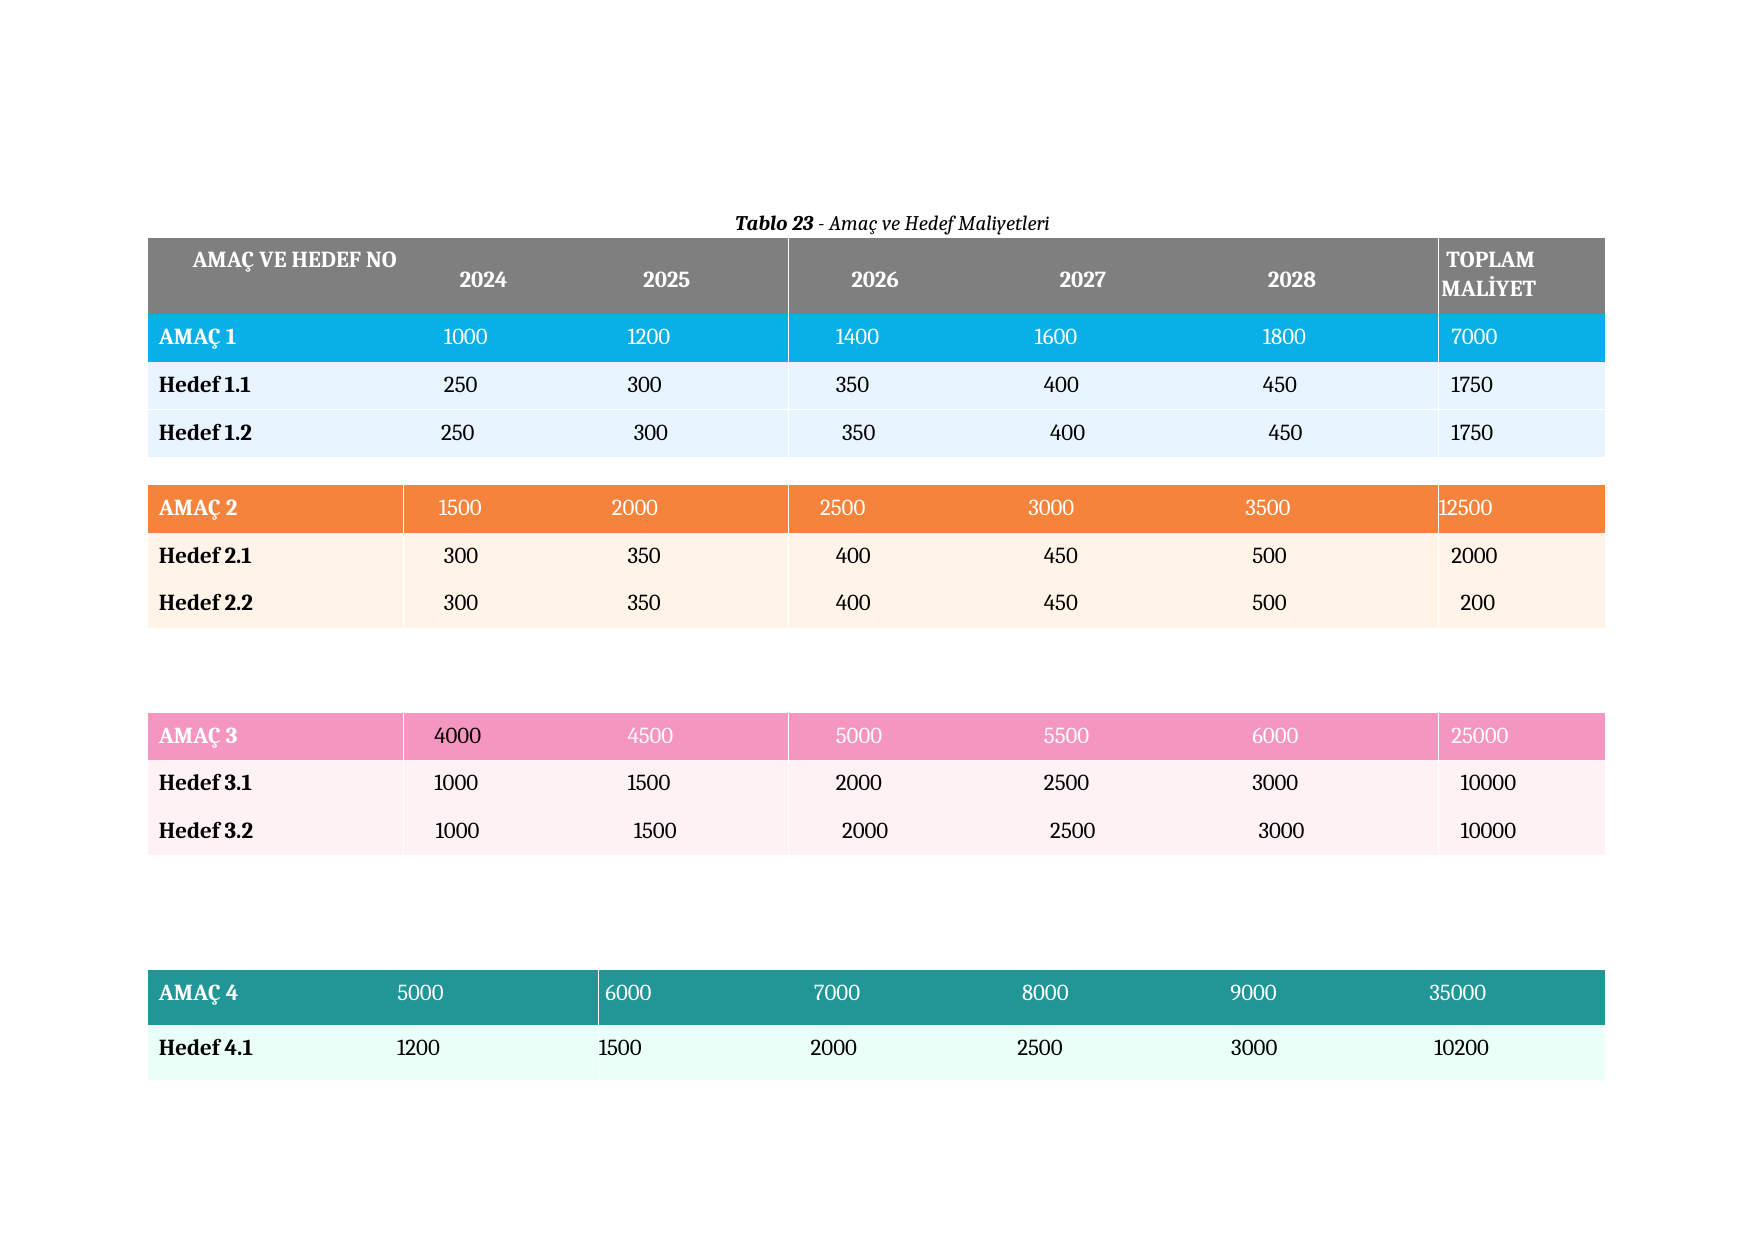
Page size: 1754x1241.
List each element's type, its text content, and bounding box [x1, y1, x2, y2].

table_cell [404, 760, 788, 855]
table_cell 1400 [789, 314, 1028, 362]
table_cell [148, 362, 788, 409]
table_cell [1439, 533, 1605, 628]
text Tablo 23 - Amaç ve Hedef Maliyetleri [147, 212, 1050, 236]
table_cell 1600 [1028, 314, 1230, 362]
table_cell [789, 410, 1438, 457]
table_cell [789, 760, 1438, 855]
table_header TOPLAM MALİYET [1439, 238, 1605, 314]
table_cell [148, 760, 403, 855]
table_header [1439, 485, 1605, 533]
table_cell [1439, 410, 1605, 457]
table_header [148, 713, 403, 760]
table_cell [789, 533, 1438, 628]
table_cell 1800 [1230, 314, 1438, 362]
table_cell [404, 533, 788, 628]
table_cell 1000 [428, 314, 612, 362]
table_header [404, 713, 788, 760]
table_header 2027 [1028, 238, 1230, 314]
table_header AMAÇ VE HEDEF NO [148, 238, 428, 314]
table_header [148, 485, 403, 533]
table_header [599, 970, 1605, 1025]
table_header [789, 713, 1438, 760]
table_header 2025 [612, 238, 788, 314]
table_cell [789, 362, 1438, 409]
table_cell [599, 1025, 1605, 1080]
table_header 2024 [428, 238, 612, 314]
table_cell 1200 [612, 314, 788, 362]
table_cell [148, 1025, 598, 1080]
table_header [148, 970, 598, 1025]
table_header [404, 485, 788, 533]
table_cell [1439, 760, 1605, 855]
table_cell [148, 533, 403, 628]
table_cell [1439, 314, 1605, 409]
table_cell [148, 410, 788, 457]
table_cell AMAÇ 1 [148, 314, 428, 362]
table_header 2028 [1230, 238, 1438, 314]
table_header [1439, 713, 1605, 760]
table_header 2026 [789, 238, 1028, 314]
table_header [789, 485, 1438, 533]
